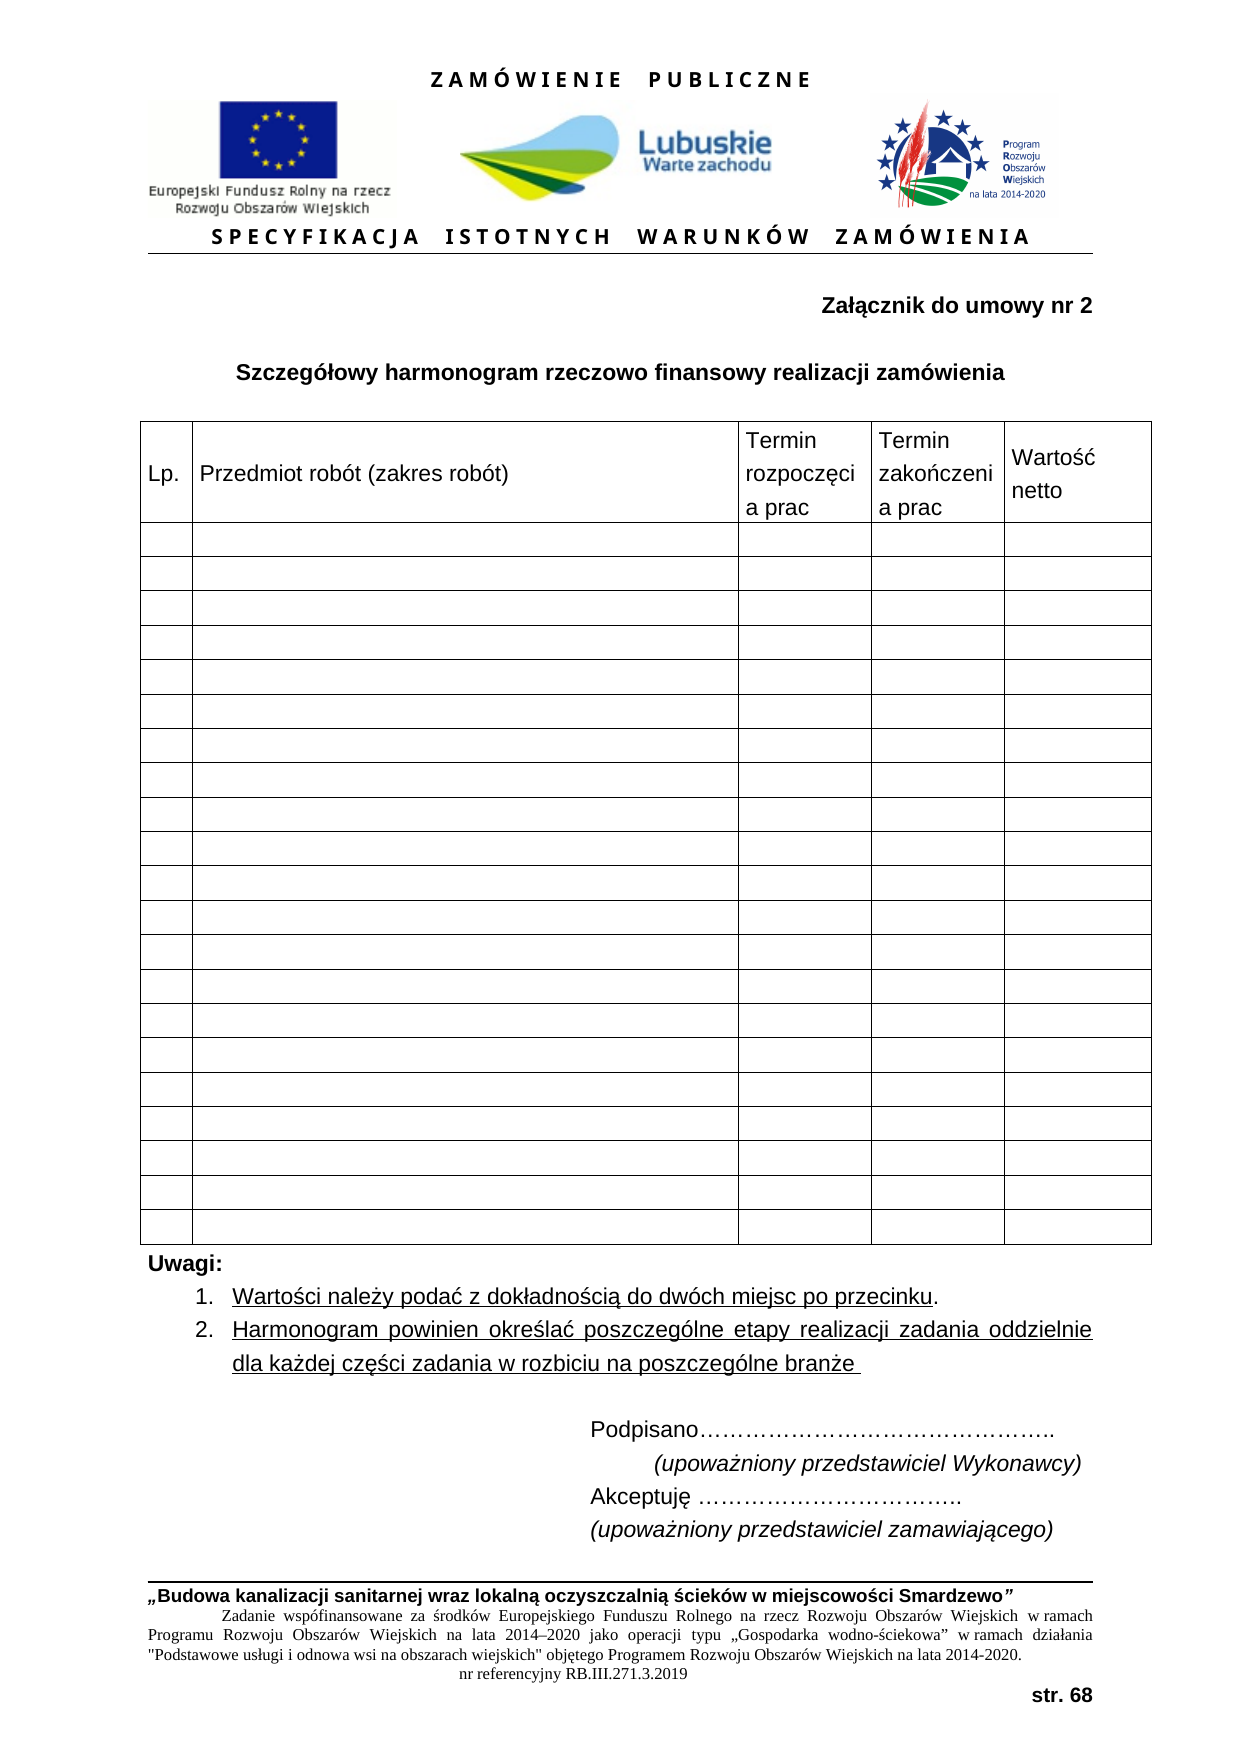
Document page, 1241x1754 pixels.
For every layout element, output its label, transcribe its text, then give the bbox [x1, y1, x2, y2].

table_cell [193, 1210, 738, 1243]
list Harmonogram powinien określać poszczególne etapy realizacji zadania oddzielnie dla każdej części zadania w rozbiciu na poszczególne branże [195, 1311, 1093, 1378]
table_cell [141, 832, 192, 865]
table_cell [872, 523, 1004, 556]
table_cell [739, 1038, 871, 1072]
table_cell [1005, 729, 1151, 762]
table_cell [141, 866, 192, 900]
table_cell [1005, 1038, 1151, 1072]
text Akceptuję …………………………….. [516, 1478, 1093, 1511]
table_cell [739, 1107, 871, 1140]
table_cell [1005, 901, 1151, 934]
table_cell [872, 901, 1004, 934]
table_cell [1005, 798, 1151, 831]
table_cell [872, 866, 1004, 900]
table_cell [1005, 1107, 1151, 1140]
table_cell [739, 1176, 871, 1209]
table_cell [739, 1141, 871, 1175]
table_cell [1005, 866, 1151, 900]
table_cell [739, 591, 871, 625]
table_cell [872, 1038, 1004, 1072]
table_cell [193, 935, 738, 968]
list Wartości należy podać z dokładnością do dwóch miejsc po przecinku. [195, 1278, 1093, 1311]
table_cell [141, 1141, 192, 1175]
table_cell [872, 1004, 1004, 1037]
table_cell [872, 1176, 1004, 1209]
table_cell [739, 866, 871, 900]
picture [147, 100, 397, 218]
table_cell [1005, 695, 1151, 728]
table_cell [1005, 557, 1151, 590]
table_cell [872, 1073, 1004, 1106]
table_cell [193, 591, 738, 625]
text (upoważniony przedstawiciel Wykonawcy) [148, 1444, 1093, 1478]
table_cell [141, 798, 192, 831]
table_cell [193, 626, 738, 659]
table_cell [1005, 660, 1151, 693]
table_header Przedmiot robót (zakres robót) [193, 422, 738, 522]
table_cell [872, 695, 1004, 728]
picture [869, 93, 1059, 218]
table_cell [141, 729, 192, 762]
table_cell [141, 1107, 192, 1140]
table_cell [193, 1038, 738, 1072]
text Uwagi: [148, 1245, 1093, 1278]
table_cell [1005, 832, 1151, 865]
table_cell [193, 901, 738, 934]
text Załącznik do umowy nr 2 [148, 287, 1093, 321]
table_cell [193, 866, 738, 900]
table_cell [193, 763, 738, 797]
text Podpisano……………………………………….. [516, 1411, 1093, 1444]
table_cell [141, 626, 192, 659]
table_header Termin zakończenia prac [872, 422, 1004, 522]
table_cell [1005, 1176, 1151, 1209]
table_cell [739, 523, 871, 556]
table_cell [1005, 935, 1151, 968]
table_cell [739, 695, 871, 728]
table_cell [141, 523, 192, 556]
table_cell [193, 798, 738, 831]
table_cell [141, 695, 192, 728]
table_cell [141, 1038, 192, 1072]
table_cell [872, 763, 1004, 797]
table_cell [739, 1073, 871, 1106]
table_cell [1005, 763, 1151, 797]
table_cell [872, 1107, 1004, 1140]
table_cell [141, 1176, 192, 1209]
table_cell [193, 660, 738, 693]
table_cell [1005, 1073, 1151, 1106]
table_cell [739, 970, 871, 1003]
table_cell [1005, 1004, 1151, 1037]
table_cell [872, 970, 1004, 1003]
table_cell [193, 557, 738, 590]
table_cell [1005, 523, 1151, 556]
text (upoważniony przedstawiciel zamawiającego) [516, 1511, 1093, 1544]
table_cell [872, 729, 1004, 762]
table_cell [193, 1004, 738, 1037]
table_cell [739, 935, 871, 968]
table_cell [739, 798, 871, 831]
table_cell [141, 660, 192, 693]
table_cell [193, 832, 738, 865]
table_cell [872, 660, 1004, 693]
picture [460, 100, 773, 218]
table_cell [1005, 970, 1151, 1003]
table_cell [739, 1004, 871, 1037]
table_cell [141, 1004, 192, 1037]
table_cell [872, 557, 1004, 590]
table_cell [739, 901, 871, 934]
table_header Wartość netto [1005, 422, 1151, 522]
table_cell [739, 832, 871, 865]
table_cell [141, 591, 192, 625]
text Szczegółowy harmonogram rzeczowo finansowy realizacji zamówienia [148, 354, 1093, 387]
table_cell [193, 695, 738, 728]
table_cell [739, 1210, 871, 1243]
table_header Lp. [141, 422, 192, 522]
table_cell [141, 1073, 192, 1106]
table_cell [872, 798, 1004, 831]
table_cell [1005, 591, 1151, 625]
table_cell [739, 660, 871, 693]
table_cell [193, 1176, 738, 1209]
table_cell [739, 626, 871, 659]
table_cell [872, 626, 1004, 659]
table_cell [193, 970, 738, 1003]
table_cell [1005, 626, 1151, 659]
table_cell [193, 1107, 738, 1140]
table_cell [141, 901, 192, 934]
table_cell [872, 591, 1004, 625]
table_cell [141, 1210, 192, 1243]
table_cell [193, 523, 738, 556]
table_cell [739, 557, 871, 590]
table_cell [739, 763, 871, 797]
table_cell [1005, 1210, 1151, 1243]
table_cell [141, 763, 192, 797]
table_cell [141, 935, 192, 968]
table_cell [193, 729, 738, 762]
table_header Termin rozpoczęcia prac [739, 422, 871, 522]
table_cell [872, 832, 1004, 865]
table_cell [872, 935, 1004, 968]
table_cell [193, 1073, 738, 1106]
table_cell [872, 1210, 1004, 1243]
table_cell [193, 1141, 738, 1175]
table_cell [739, 729, 871, 762]
table_cell [141, 557, 192, 590]
table_cell [872, 1141, 1004, 1175]
table_cell [141, 970, 192, 1003]
table_cell [1005, 1141, 1151, 1175]
